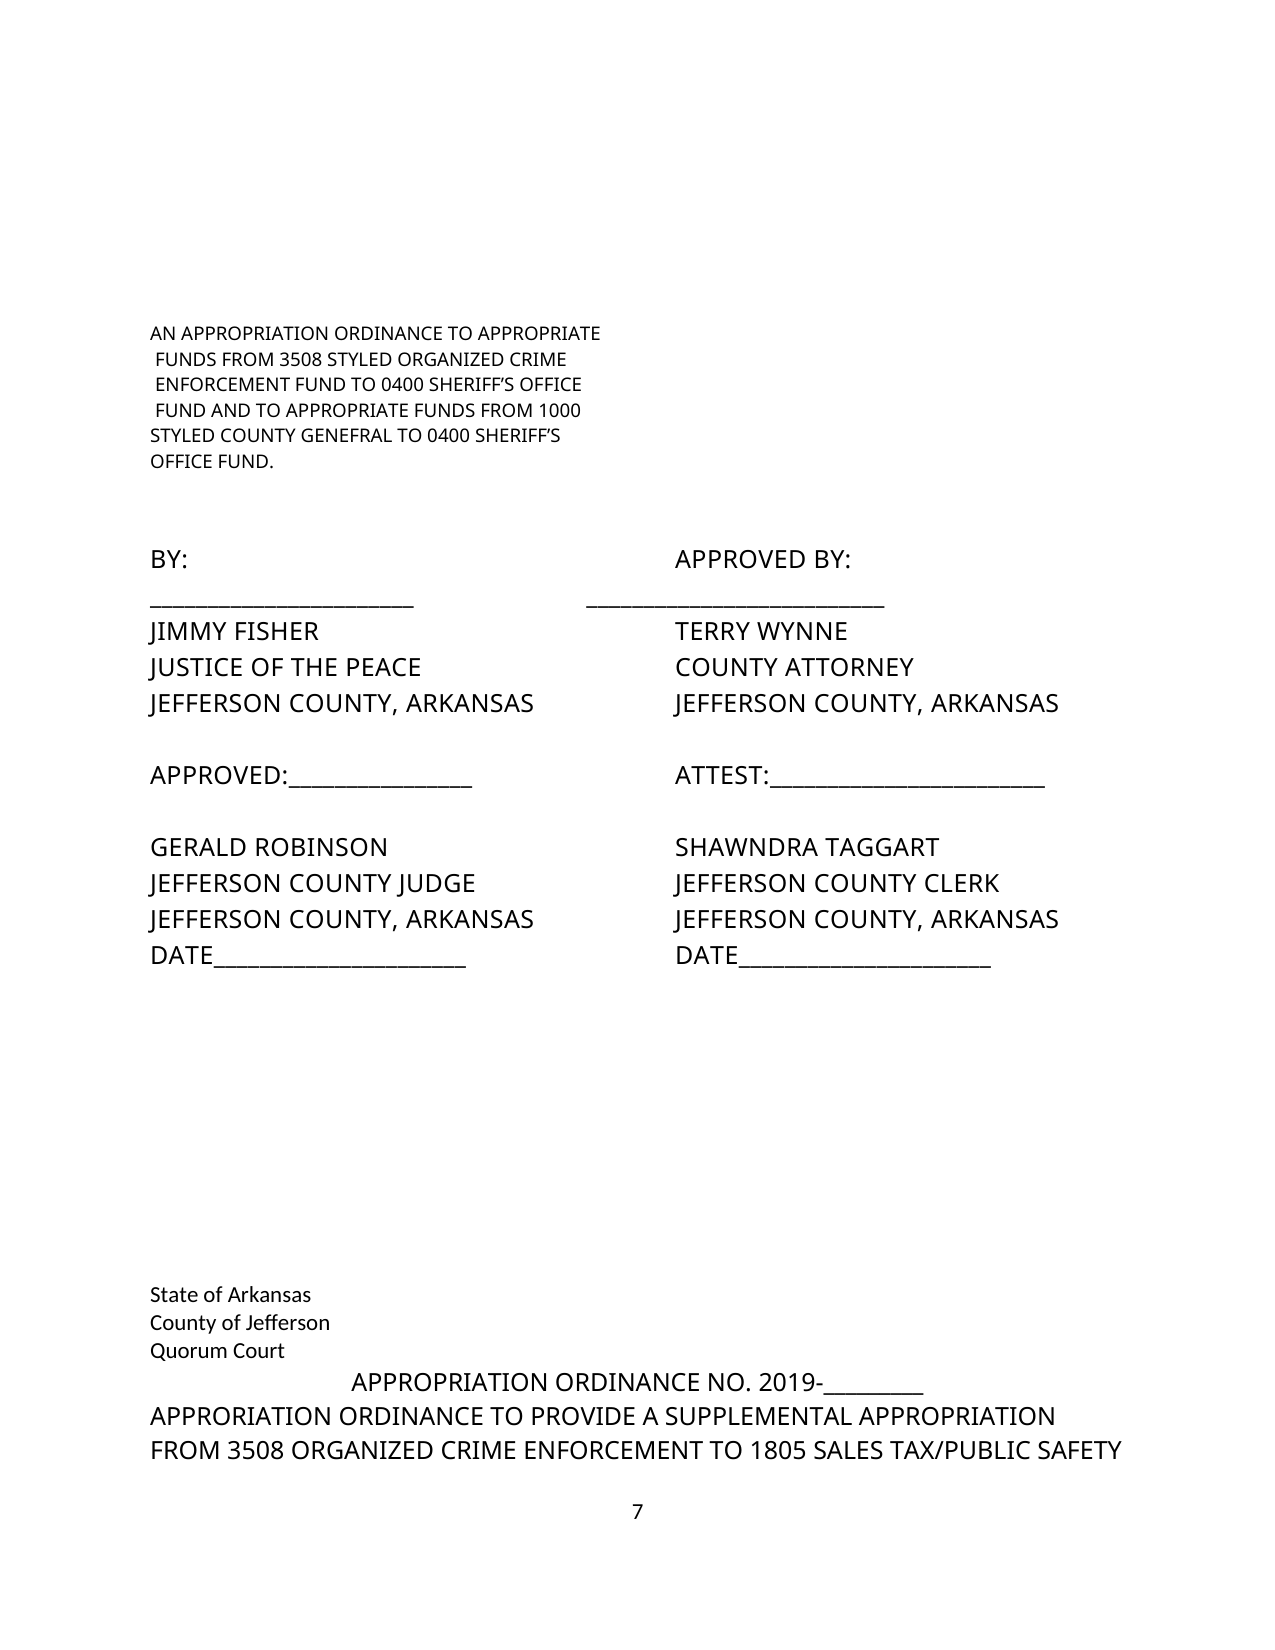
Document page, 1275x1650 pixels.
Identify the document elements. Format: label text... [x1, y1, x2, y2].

text AN APPROPRIATION ORDINANCE TO APPROPRIATE [150, 320, 1125, 346]
text JEFFERSON COUNTY, ARKANSAS JEFFERSON COUNTY, ARKANSAS [150, 902, 1125, 936]
text BY: APPROVED BY: [150, 542, 1125, 576]
text State of Arkansas [150, 1280, 1125, 1308]
text JEFFERSON COUNTY, ARKANSAS JEFFERSON COUNTY, ARKANSAS [150, 685, 1125, 719]
text County of Jefferson [150, 1308, 1125, 1336]
text JEFFERSON COUNTY JUDGE JEFFERSON COUNTY CLERK [150, 866, 1125, 900]
text _______________________ __________________________ [150, 577, 1125, 611]
text APPROPRIATION ORDINANCE NO. 2019-_________ [150, 1364, 1125, 1398]
text JIMMY FISHER TERRY WYNNE [150, 613, 1125, 647]
text OFFICE FUND. [150, 448, 1125, 473]
text FUNDS FROM 3508 STYLED ORGANIZED CRIME [150, 346, 1125, 371]
text APPROVED:________________ ATTEST:________________________ [150, 757, 1125, 828]
text Quorum Court [150, 1336, 1125, 1364]
text GERALD ROBINSON SHAWNDRA TAGGART [150, 829, 1125, 864]
text JUSTICE OF THE PEACE COUNTY ATTORNEY [150, 649, 1125, 683]
text FUND AND TO APPROPRIATE FUNDS FROM 1000 [150, 397, 1125, 422]
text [150, 1398, 1125, 1467]
text ENFORCEMENT FUND TO 0400 SHERIFF’S OFFICE [150, 371, 1125, 397]
text STYLED COUNTY GENEFRAL TO 0400 SHERIFF’S [150, 422, 1125, 448]
text DATE______________________ DATE______________________ [150, 938, 1125, 972]
